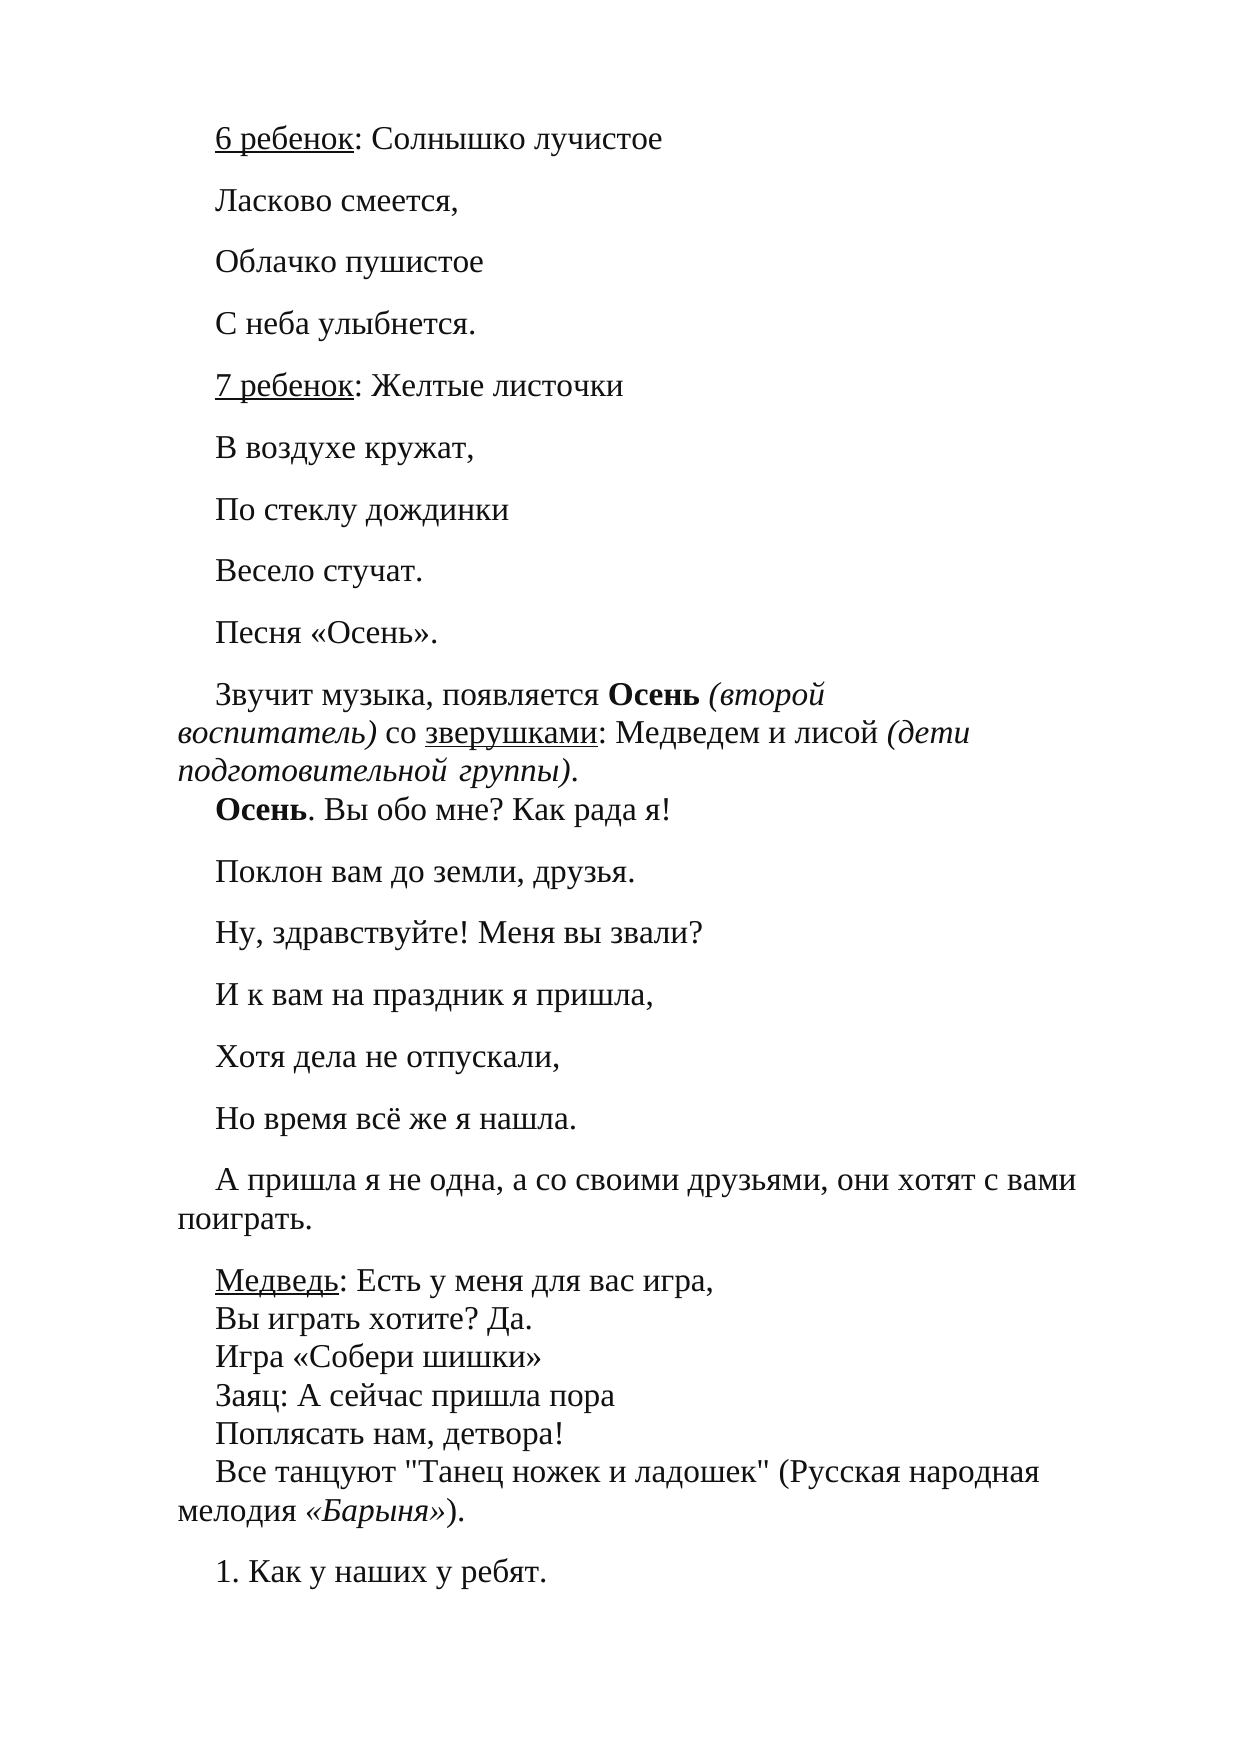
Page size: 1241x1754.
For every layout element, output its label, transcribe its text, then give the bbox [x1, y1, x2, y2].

text Звучит музыка, появляется Осень (второй воспитатель) со зверушками: Медведем и лисой (дети подготовительной группы). [177, 674, 1152, 789]
text Ну, здравствуйте! Меня вы звали? [177, 913, 1152, 951]
text По стеклу дождинки [177, 489, 1152, 527]
text Песня «Осень». [177, 612, 1152, 651]
text Медведь: Есть у меня для вас игра, [177, 1260, 1152, 1298]
text 6 ребенок: Солнышко лучистое [177, 118, 1152, 156]
text Поплясать нам, детвора! [177, 1413, 1152, 1451]
text Хотя дела не отпускали, [177, 1036, 1152, 1074]
text А пришла я не одна, а со своими друзьями, они хотят с вами поиграть. [177, 1160, 1152, 1236]
text Облачко пушистое [177, 242, 1152, 280]
text Ласково смеется, [177, 180, 1152, 218]
text Вы играть хотите? Да. [177, 1298, 1152, 1336]
text Осень. Вы обо мне? Как рада я! [177, 789, 1152, 827]
text Поклон вам до земли, друзья. [177, 851, 1152, 889]
text Заяц: А сейчас пришла пора [177, 1375, 1152, 1413]
text Но время всё же я нашла. [177, 1098, 1152, 1136]
text В воздухе кружат, [177, 427, 1152, 465]
text Весело стучат. [177, 551, 1152, 589]
text Игра «Собери шишки» [177, 1336, 1152, 1375]
text 1. Как у наших у ребят. [177, 1552, 1152, 1590]
text И к вам на праздник я пришла, [177, 974, 1152, 1013]
text Все танцуют "Танец ножек и ладошек" (Русская народная мелодия «Барыня»). [177, 1451, 1152, 1528]
text C неба улыбнется. [177, 303, 1152, 342]
text 7 ребенок: Желтые листочки [177, 365, 1152, 403]
